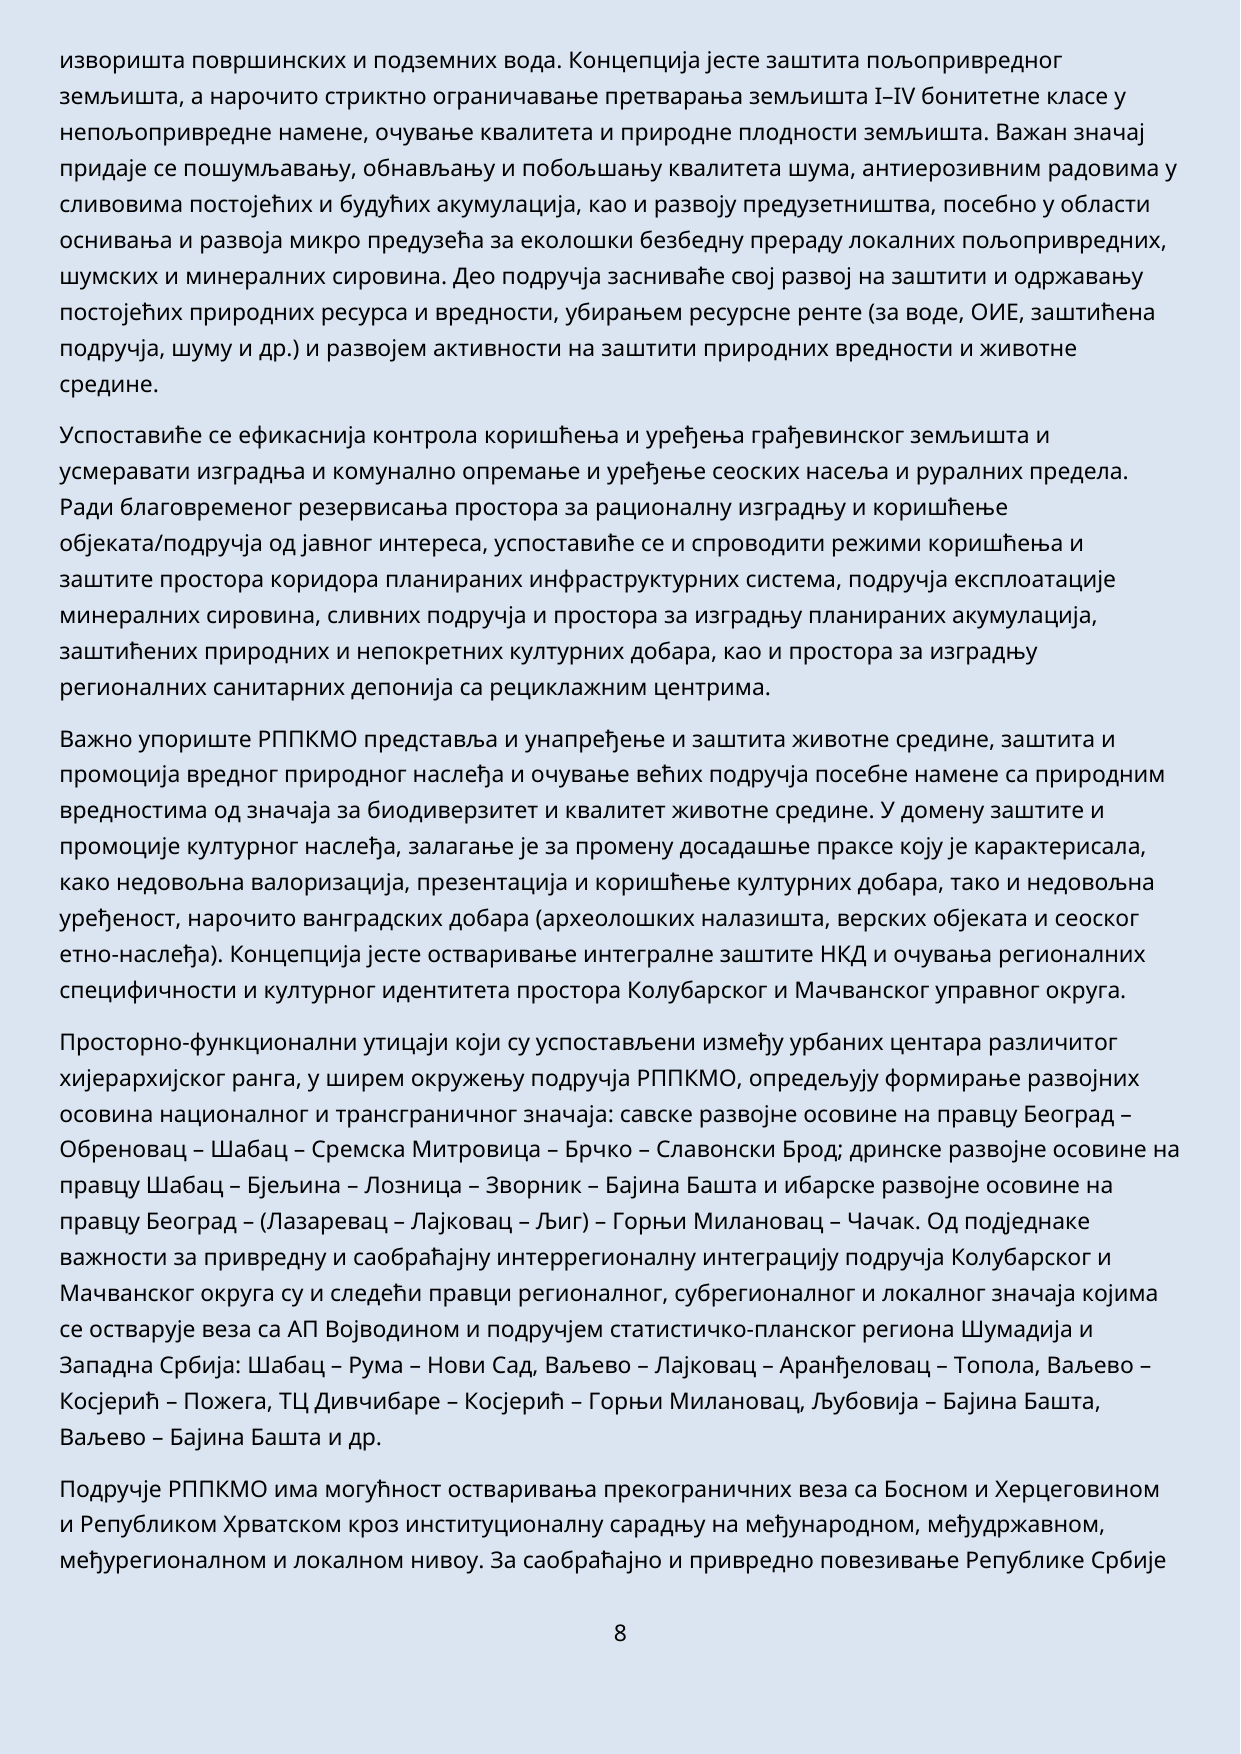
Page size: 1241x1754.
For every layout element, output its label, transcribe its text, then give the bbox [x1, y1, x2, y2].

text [59, 44, 1181, 399]
text Важно упориште РППКМО представља и унапређење и заштита животне средине, заштита и промоција вредног природног наслеђа и очување већих подручја посебне намене са природним вредностима од значаја за биодиверзитет и квалитет животне средине. У домену заштите и промоције културног наслеђа, залагање је за промену досадашње праксе коју је карактерисала, како недовољна валоризација, презентација и коришћење културних добара, тако и недовољна уређеност, нарочито ванградских добара (археолошких налазишта, верских објеката и сеоског етно-наслеђа). Концепција јесте остваривање интегралне заштите НКД и очувања регионалних специфичности и културног идентитета простора Колубарског и Мачванског управног округа. [59, 722, 1181, 1005]
text Успоставиће се ефикаснија контрола коришћења и уређења грађевинског земљишта и усмеравати изградња и комунално опремање и уређење сеоских насеља и руралних предела. Ради благовременог резервисања простора за рационалну изградњу и коришћење објеката/подручја од јавног интереса, успоставиће се и спроводити режими коришћења и заштите простора коридора планираних инфраструктурних система, подручја експлоатације минералних сировина, сливних подручја и простора за изградњу планираних акумулација, заштићених природних и непокретних културних добара, као и простора за изградњу регионалних санитарних депонија са рециклажним центрима. [59, 419, 1181, 702]
text Просторно-функционални утицаји који су успостављени између урбаних центара различитог хијерархијског ранга, у ширем окружењу подручја РППКМО, опредељују формирање развојних осовина националног и трансграничног значаја: савске развојне осовине на правцу Београд – Обреновац – Шабац – Сремска Митровица – Брчко – Славонски Брод; дринске развојне осовине на правцу Шабац – Бјељина – Лозница – Зворник – Бајина Башта и ибарске развојне осовине на правцу Београд – (Лазаревац – Лајковац – Љиг) – Горњи Милановац – Чачак. Од подједнаке важности за привредну и саобраћајну интеррегионалну интеграцију подручја Колубарског и Мачванског округа су и следећи правци регионалног, субрегионалног и локалног значаја којима се остварује веза са АП Војводином и подручјем статистичко-планског региона Шумадија и Западна Србија: Шабац – Рума – Нови Сад, Ваљево – Лајковац – Аранђеловац – Топола, Ваљево – Косјерић – Пожега, ТЦ Дивчибаре – Косјерић – Горњи Милановац, Љубовија – Бајина Башта, Ваљево – Бајина Башта и др. [59, 1026, 1181, 1452]
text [59, 1472, 1181, 1576]
